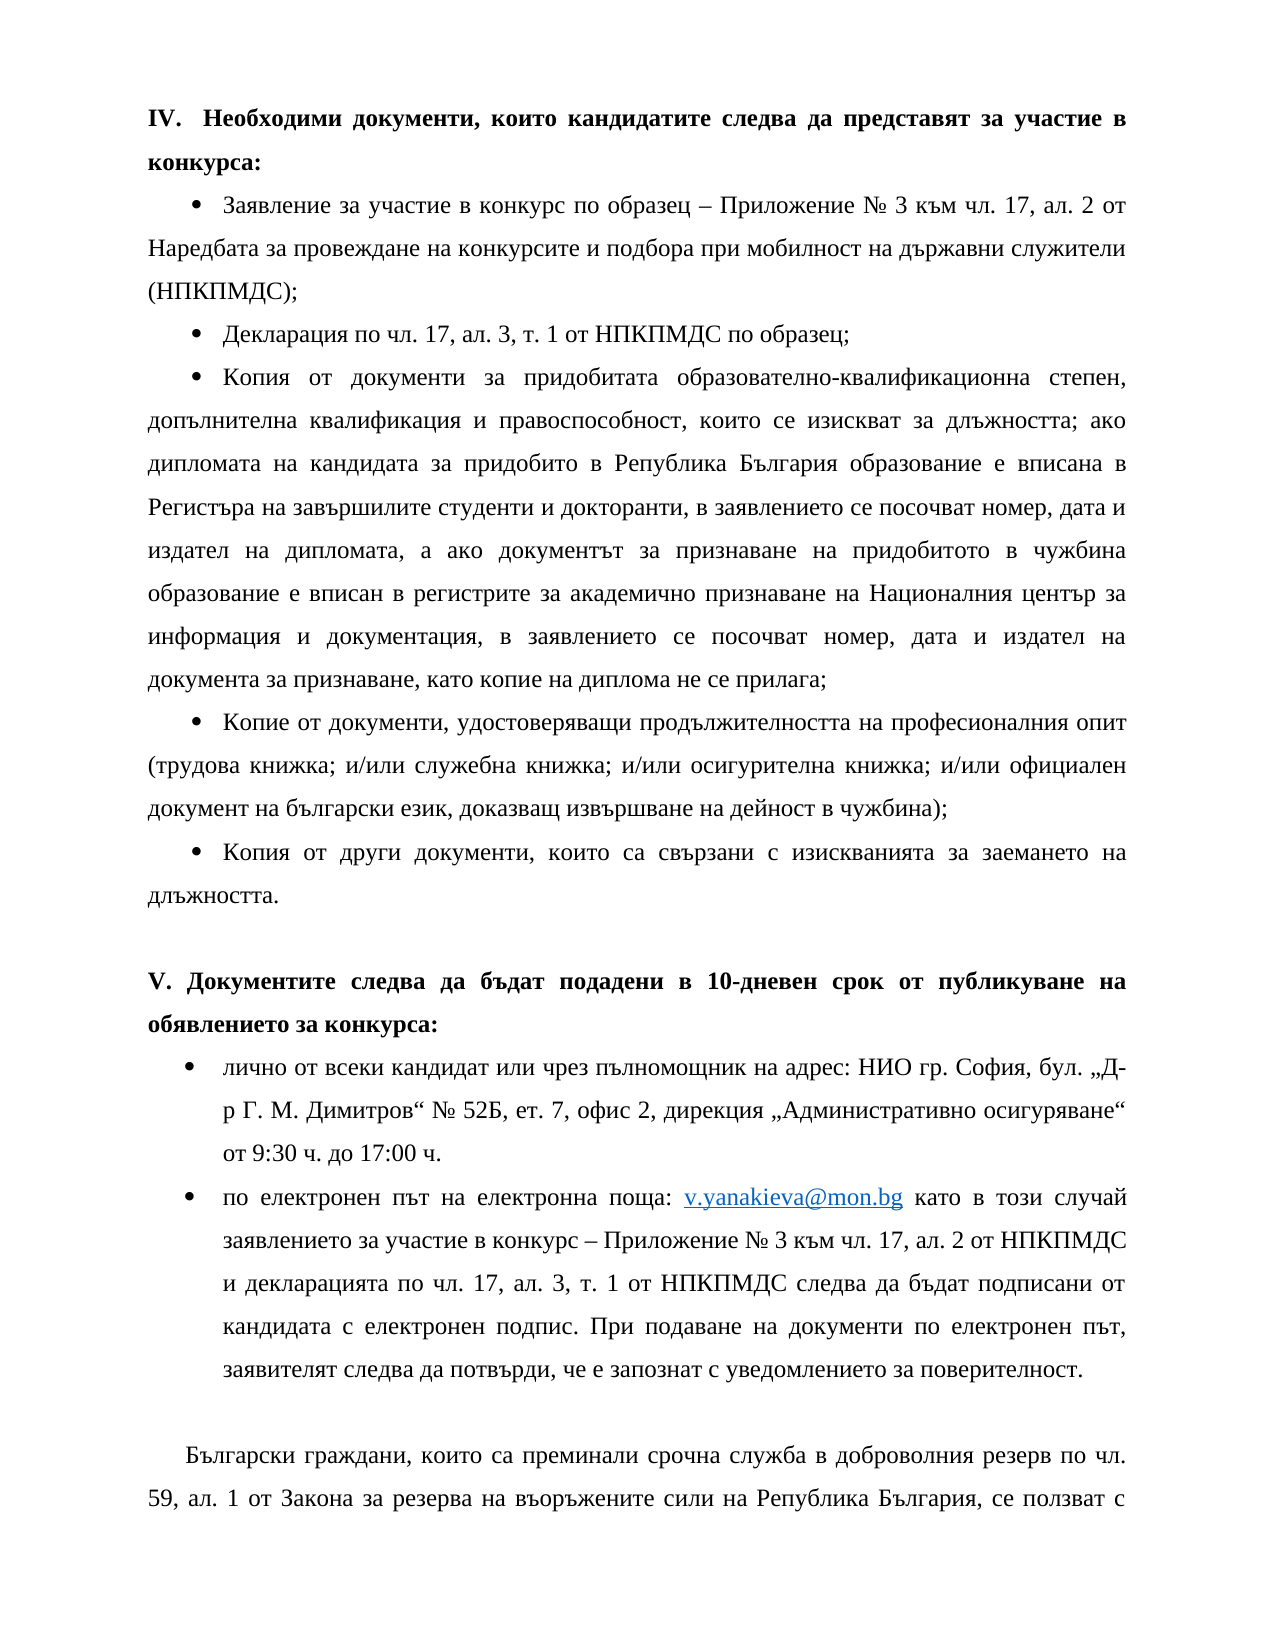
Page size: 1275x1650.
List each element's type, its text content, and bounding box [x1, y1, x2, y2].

list Заявление за участие в конкурс по образец – Приложение № 3 към чл. 17, ал. 2 от Наредбата за провеждане на конкурсите и подбора при мобилност на държавни служители (НПКПМДС); [148, 190, 1127, 305]
list Копия от други документи, които са свързани с изискванията за заемането на длъжността. [148, 837, 1127, 908]
list лично от всеки кандидат или чрез пълномощник на адрес: НИО гр. София, бул. „Д-р Г. М. Димитров“ № 52Б, ет. 7, офис 2, дирекция „Административно осигуряване“ от 9:30 ч. до 17:00 ч. [185, 1052, 1127, 1167]
list по електронен път на електронна поща: v.yanakieva@mon.bg като в този случай заявлението за участие в конкурс – Приложение № 3 към чл. 17, ал. 2 от НПКПМДС и декларацията по чл. 17, ал. 3, т. 1 от НПКПМДС следва да бъдат подписани от кандидата с електронен подпис. При подаване на документи по електронен път, заявителят следва да потвърди, че е запознат с уведомлението за поверителност. [185, 1182, 1127, 1383]
list Копия от документи за придобитата образователно-квалификационна степен, допълнителна квалификация и правоспособност, които се изискват за длъжността; ако дипломата на кандидата за придобито в Република България образование е вписана в Регистъра на завършилите студенти и докторанти, в заявлението се посочват номер, дата и издател на дипломата, а ако документът за признаване на придобитото в чужбина образование е вписан в регистрите за академично признаване на Националния център за информация и документация, в заявлението се посочват номер, дата и издател на документа за признаване, като копие на диплома не се прилага; [148, 362, 1127, 693]
text ІV. Необходими документи, които кандидатите следва да представят за участие в конкурса: [148, 103, 1127, 175]
list Копие от документи, удостоверяващи продължителността на професионалния опит (трудова книжка; и/или служебна книжка; и/или осигурителна книжка; и/или официален документ на български език, доказващ извършване на дейност в чужбина); [148, 707, 1127, 822]
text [148, 1440, 1127, 1512]
list Декларация по чл. 17, ал. 3, т. 1 от НПКПМДС по образец; [148, 319, 1127, 348]
text V. Документите следва да бъдат подадени в 10-дневен срок от публикуване на обявлението за конкурса: [148, 966, 1127, 1038]
